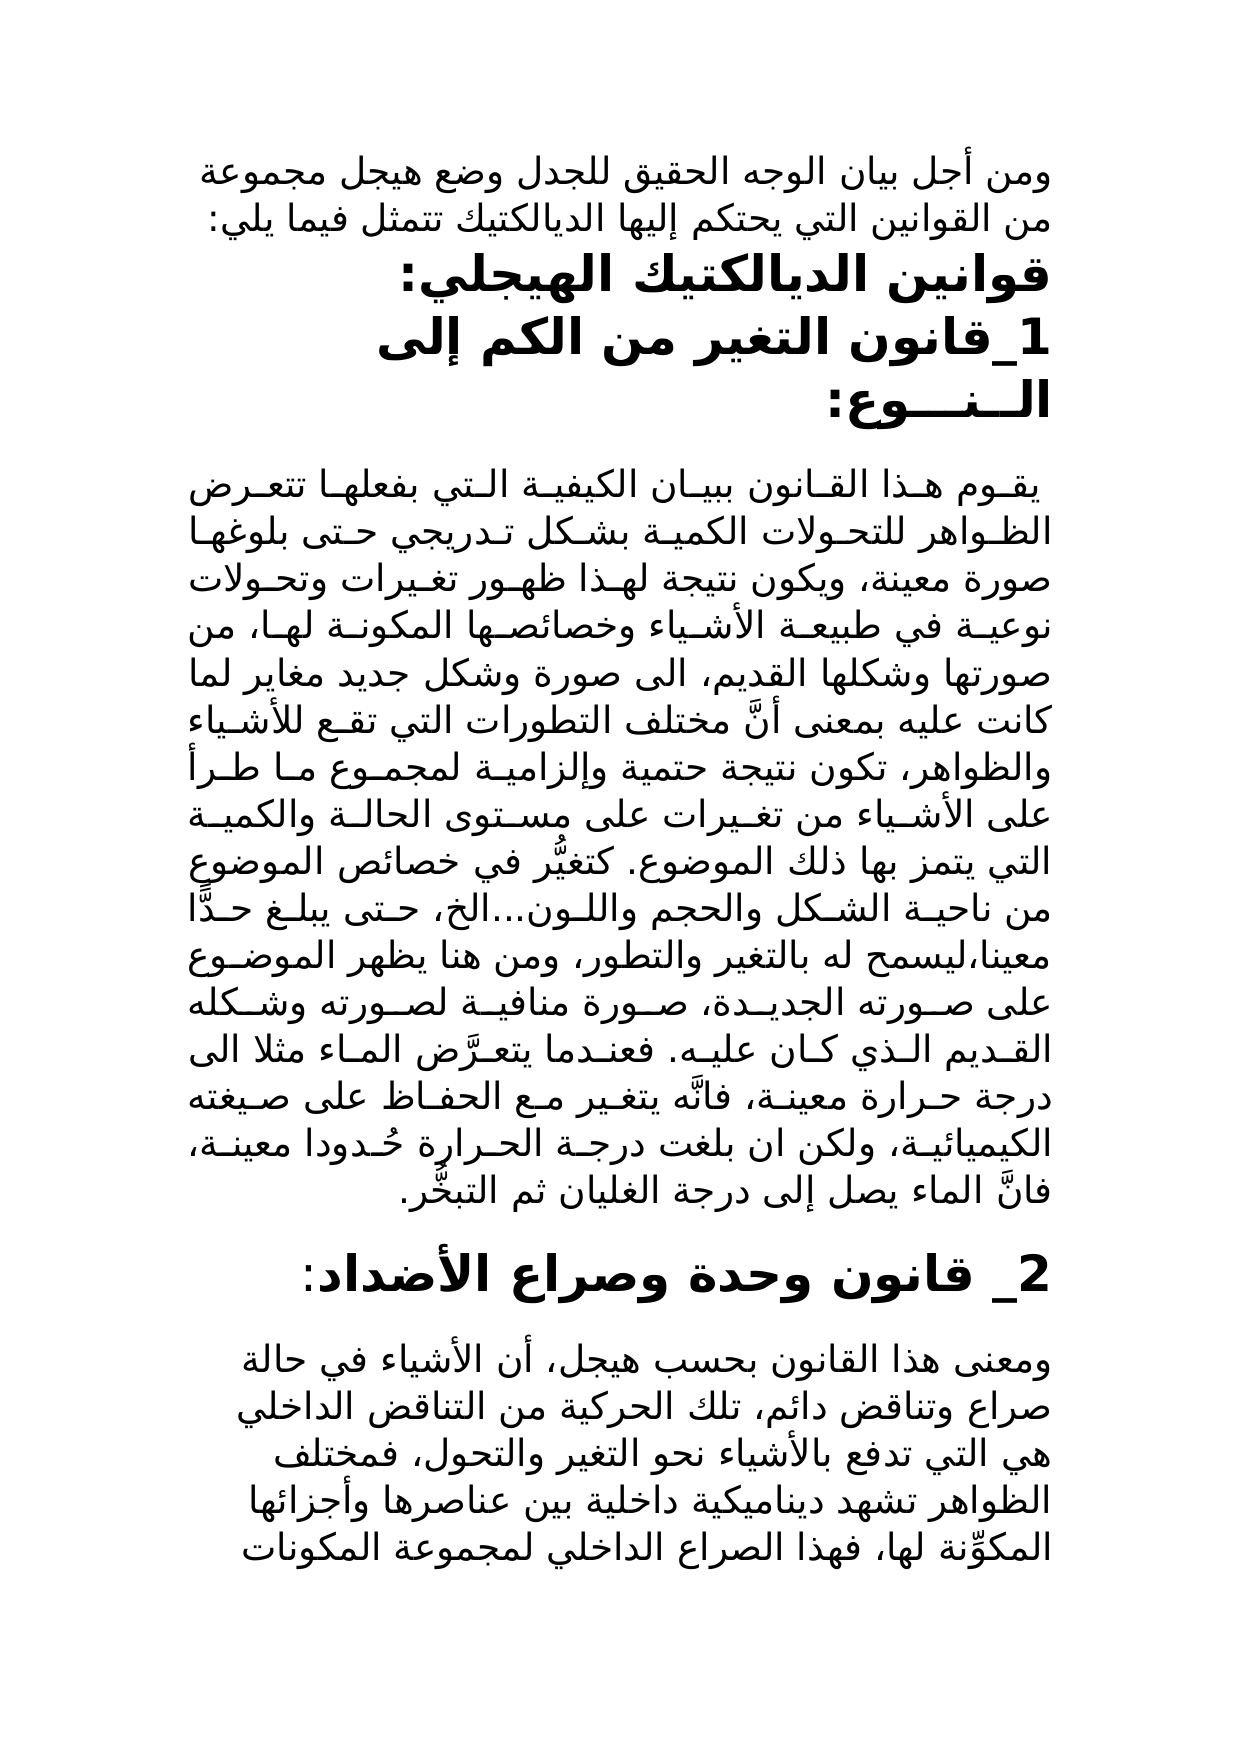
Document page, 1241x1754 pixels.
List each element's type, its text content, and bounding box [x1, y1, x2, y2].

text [187, 1337, 1053, 1569]
text يقوم هذا القانون ببيان الكيفية التي بفعلها تتعرض الظواهر للتحولات الكمية بشكل تدريجي حتى بلوغها صورة معينة، ويكون نتيجة لهذا ظهور تغيرات وتحولات نوعية في طبيعة الأشياء وخصائصها المكونة لها، من صورتها وشكلها القديم، الى صورة وشكل جديد مغاير لما كانت عليه بمعنى أنَّ مختلف التطورات التي تقع للأشياء والظواهر، تكون نتيجة حتمية وإلزامية لمجموع ما طرأ على الأشياء من تغيرات على مستوى الحالة والكمية التي يتمز بها ذلك الموضوع. كتغيُّر في خصائص الموضوع من ناحية الشكل والحجم واللون...الخ، حتى يبلغ حدًّا معينا،ليسمح له بالتغير والتطور، ومن هنا يظهر الموضوع على صورته الجديدة، صورة منافية لصورته وشكله القديم الذي كان عليه. فعندما يتعرَّض الماء مثلا الى درجة حرارة معينة، فانَّه يتغير مع الحفاظ على صيغته الكيميائية، ولكن ان بلغت درجة الحرارة حُدودا معينة، فانَّ الماء يصل إلى درجة الغليان ثم التبخُّر. [187, 463, 1053, 1213]
text 2_ قانون وحدة وصراع الأضداد: [187, 1245, 1053, 1304]
text ومن أجل بيان الوجه الحقيق للجدل وضع هيجل مجموعة من القوانين التي يحتكم إليها الديالكتيك تتمثل فيما يلي: قوانين الديالكتيك الهيجلي: 1_قانون التغير من الكم إلى الــنـــوع: [187, 150, 1053, 429]
